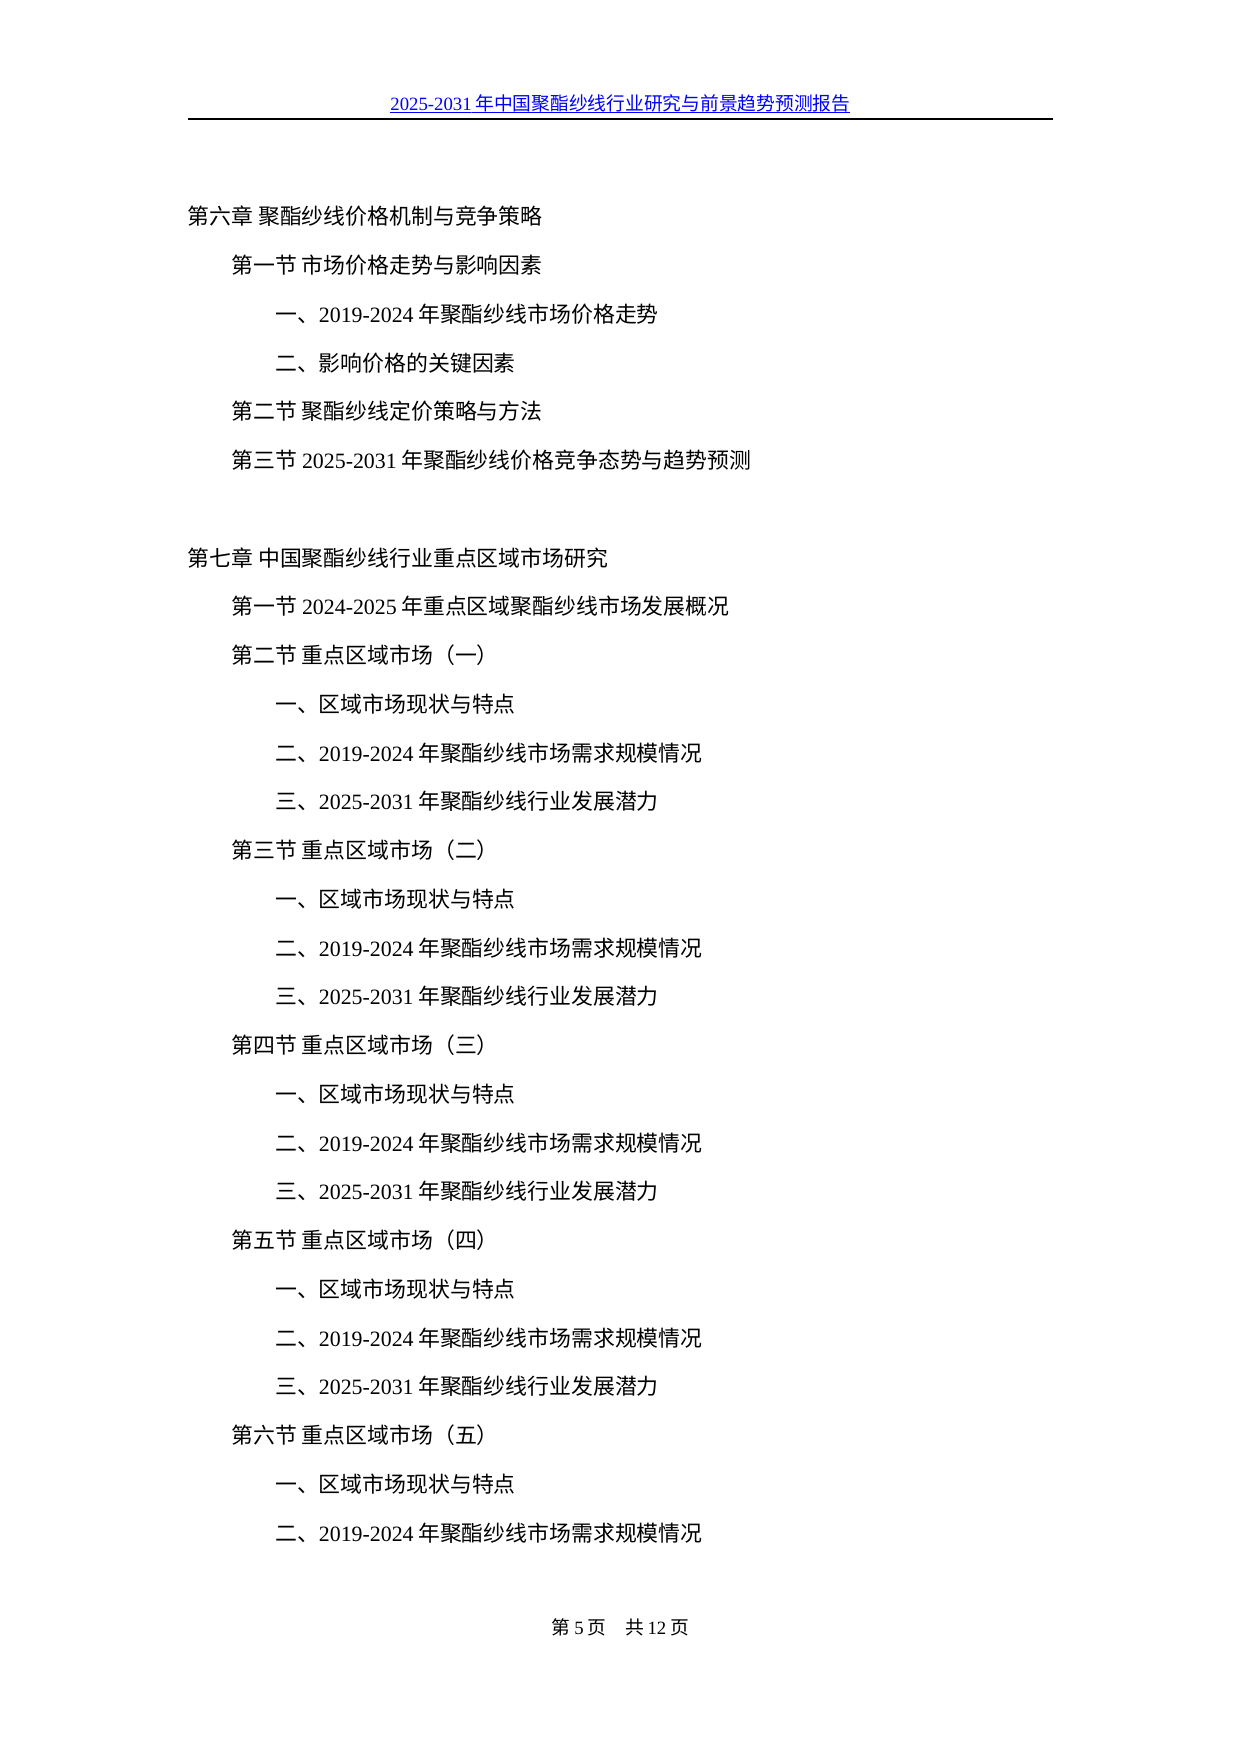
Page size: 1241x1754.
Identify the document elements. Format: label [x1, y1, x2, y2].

text [187, 150, 1053, 1548]
